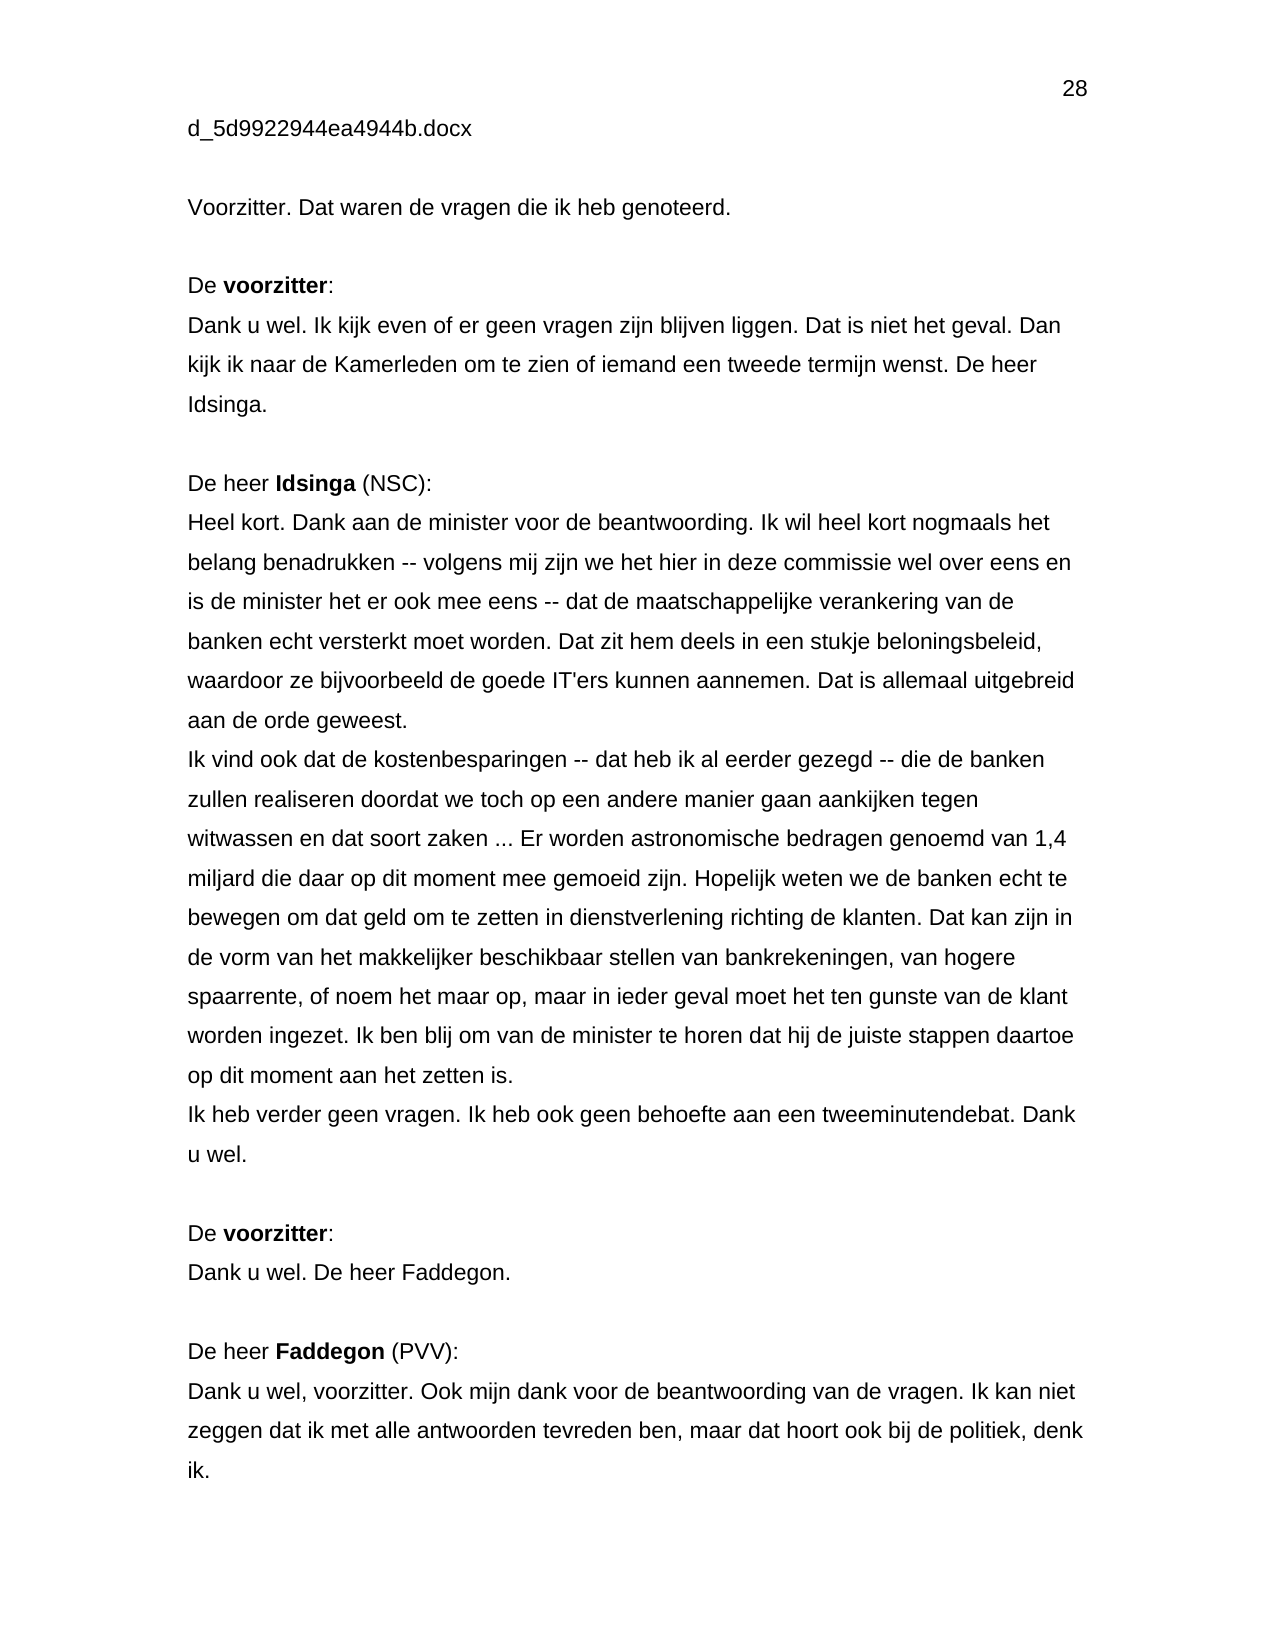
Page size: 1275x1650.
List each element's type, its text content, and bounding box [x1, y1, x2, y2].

text De heer Faddegon (PVV): [187, 1338, 1087, 1365]
text Ik vind ook dat de kostenbesparingen -- dat heb ik al eerder gezegd -- die de banken zullen realiseren doordat we toch op een andere manier gaan aankijken tegen witwassen en dat soort zaken ... Er worden astronomische bedragen genoemd van 1,4 miljard die daar op dit moment mee gemoeid zijn. Hopelijk weten we de banken echt te bewegen om dat geld om te zetten in dienstverlening richting de klanten. Dat kan zijn in de vorm van het makkelijker beschikbaar stellen van bankrekeningen, van hogere spaarrente, of noem het maar op, maar in ieder geval moet het ten gunste van de klant worden ingezet. Ik ben blij om van de minister te horen dat hij de juiste stappen daartoe op dit moment aan het zetten is. [187, 746, 1087, 1088]
text Dank u wel. Ik kijk even of er geen vragen zijn blijven liggen. Dat is niet het geval. Dan kijk ik naar de Kamerleden om te zien of iemand een tweede termijn wenst. De heer Idsinga. [187, 312, 1087, 417]
text De heer Idsinga (NSC): [187, 470, 1087, 496]
text De voorzitter: [187, 1220, 1087, 1246]
text Ik heb verder geen vragen. Ik heb ook geen behoefte aan een tweeminutendebat. Dank u wel. [187, 1101, 1087, 1167]
text Voorzitter. Dat waren de vragen die ik heb genoteerd. [187, 193, 1087, 220]
text Heel kort. Dank aan de minister voor de beantwoording. Ik wil heel kort nogmaals het belang benadrukken -- volgens mij zijn we het hier in deze commissie wel over eens en is de minister het er ook mee eens -- dat de maatschappelijke verankering van de banken echt versterkt moet worden. Dat zit hem deels in een stukje beloningsbeleid, waardoor ze bijvoorbeeld de goede IT'ers kunnen aannemen. Dat is allemaal uitgebreid aan de orde geweest. [187, 509, 1087, 733]
text Dank u wel. De heer Faddegon. [187, 1259, 1087, 1286]
text De voorzitter: [187, 272, 1087, 299]
text Dank u wel, voorzitter. Ook mijn dank voor de beantwoording van de vragen. Ik kan niet zeggen dat ik met alle antwoorden tevreden ben, maar dat hoort ook bij de politiek, denk ik. [187, 1378, 1087, 1483]
